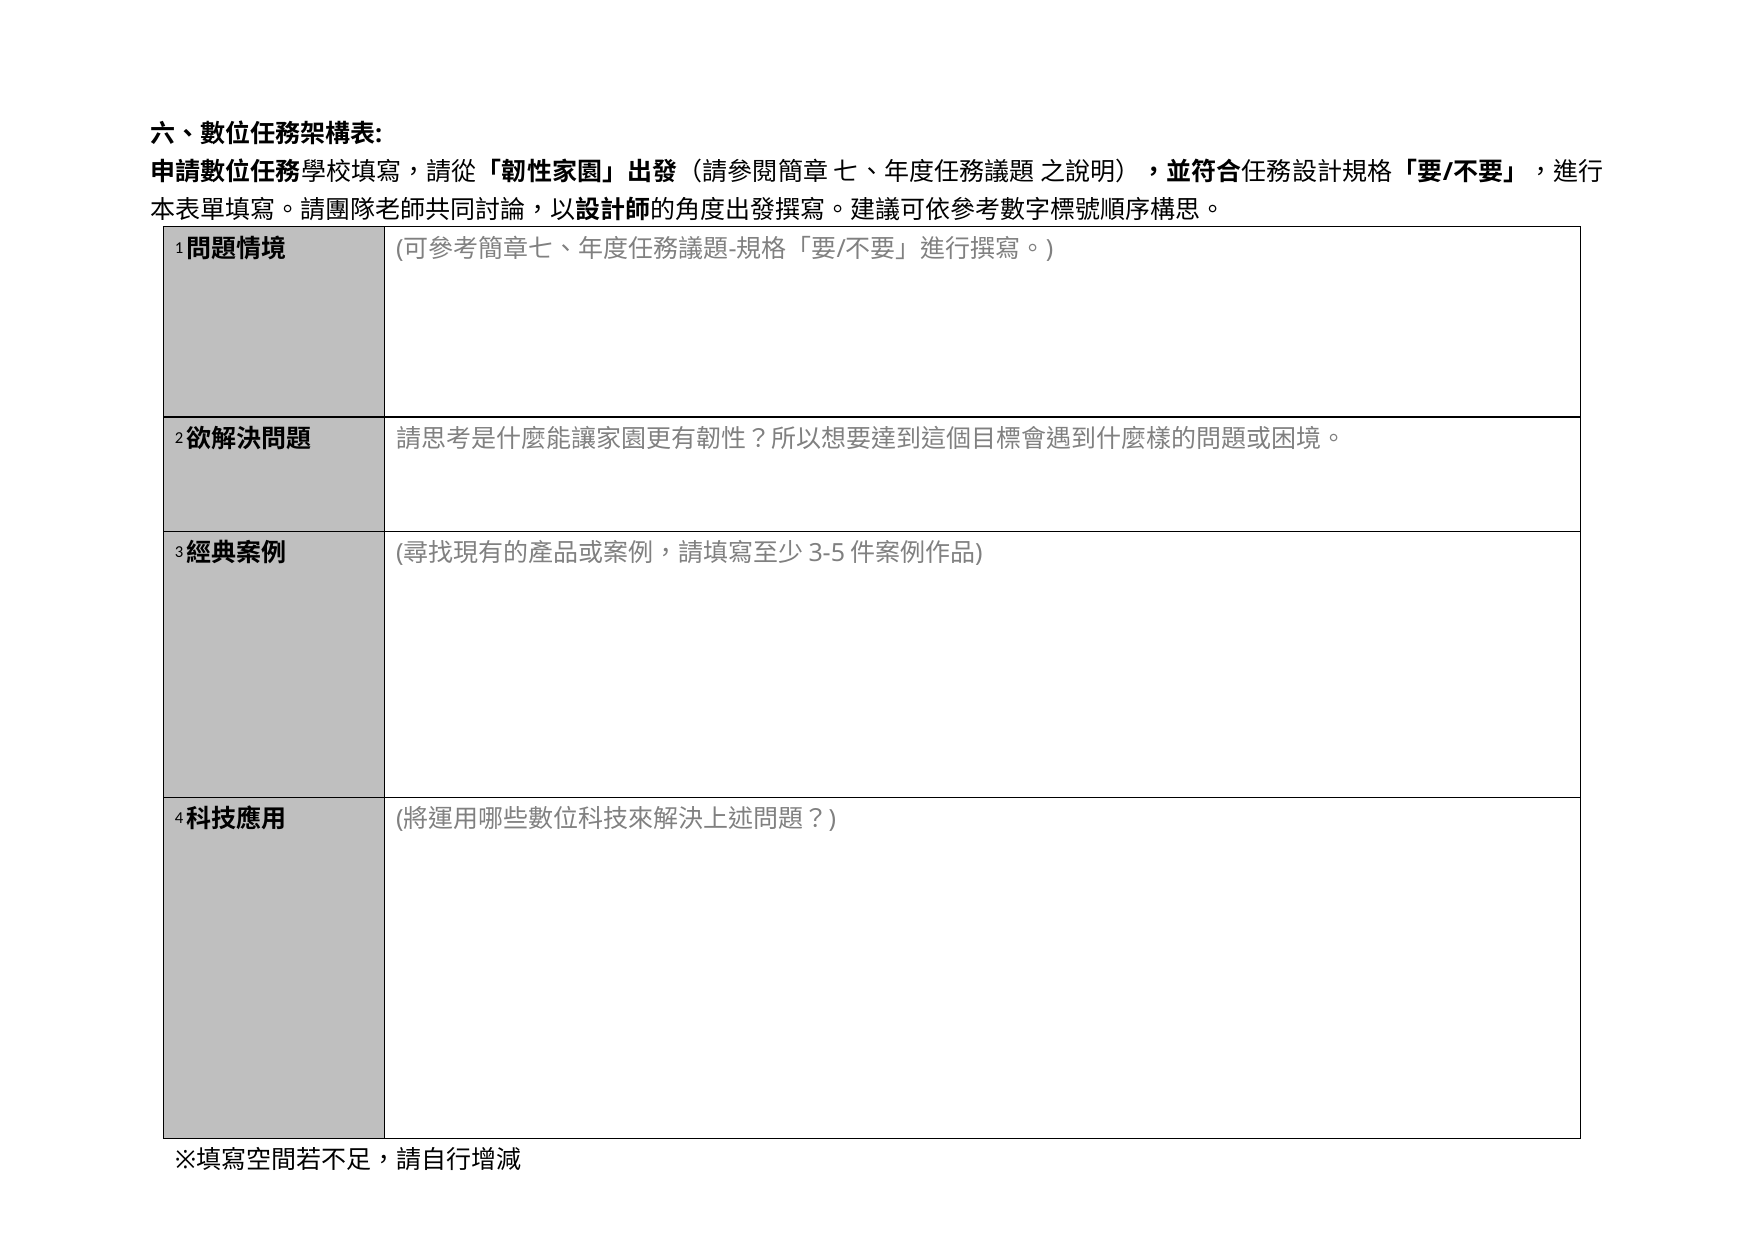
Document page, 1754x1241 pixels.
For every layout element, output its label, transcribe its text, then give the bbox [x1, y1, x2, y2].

table_cell (尋找現有的產品或案例，請填寫至少3-5件案例作品) [385, 532, 1580, 797]
table_cell 請思考是什麼能讓家園更有韌性？所以想要達到這個目標會遇到什麼樣的問題或困境。 [385, 418, 1580, 531]
table_header 1問題情境 [164, 227, 384, 416]
text 申請數位任務學校填寫，請從「韌性家園」出發（請參閱簡章 七、年度任務議題 之說明），並符合任務設計規格「要/不要」，進行本表單填寫。請團隊老師共同討論，以設計師的角度出發撰寫。建議可依參考數字標號順序構思。 [150, 151, 1604, 226]
text 六、數位任務架構表: [150, 113, 1604, 151]
text ※填寫空間若不足，請自行增減 [150, 1139, 1604, 1177]
table_header (可參考簡章七、年度任務議題-規格「要/不要」進行撰寫。) [385, 227, 1580, 416]
table_cell 2欲解決問題 [164, 418, 384, 531]
table_cell 4科技應用 [164, 798, 384, 1138]
table_cell (將運用哪些數位科技來解決上述問題？) [385, 798, 1580, 1138]
table_cell 3經典案例 [164, 532, 384, 797]
